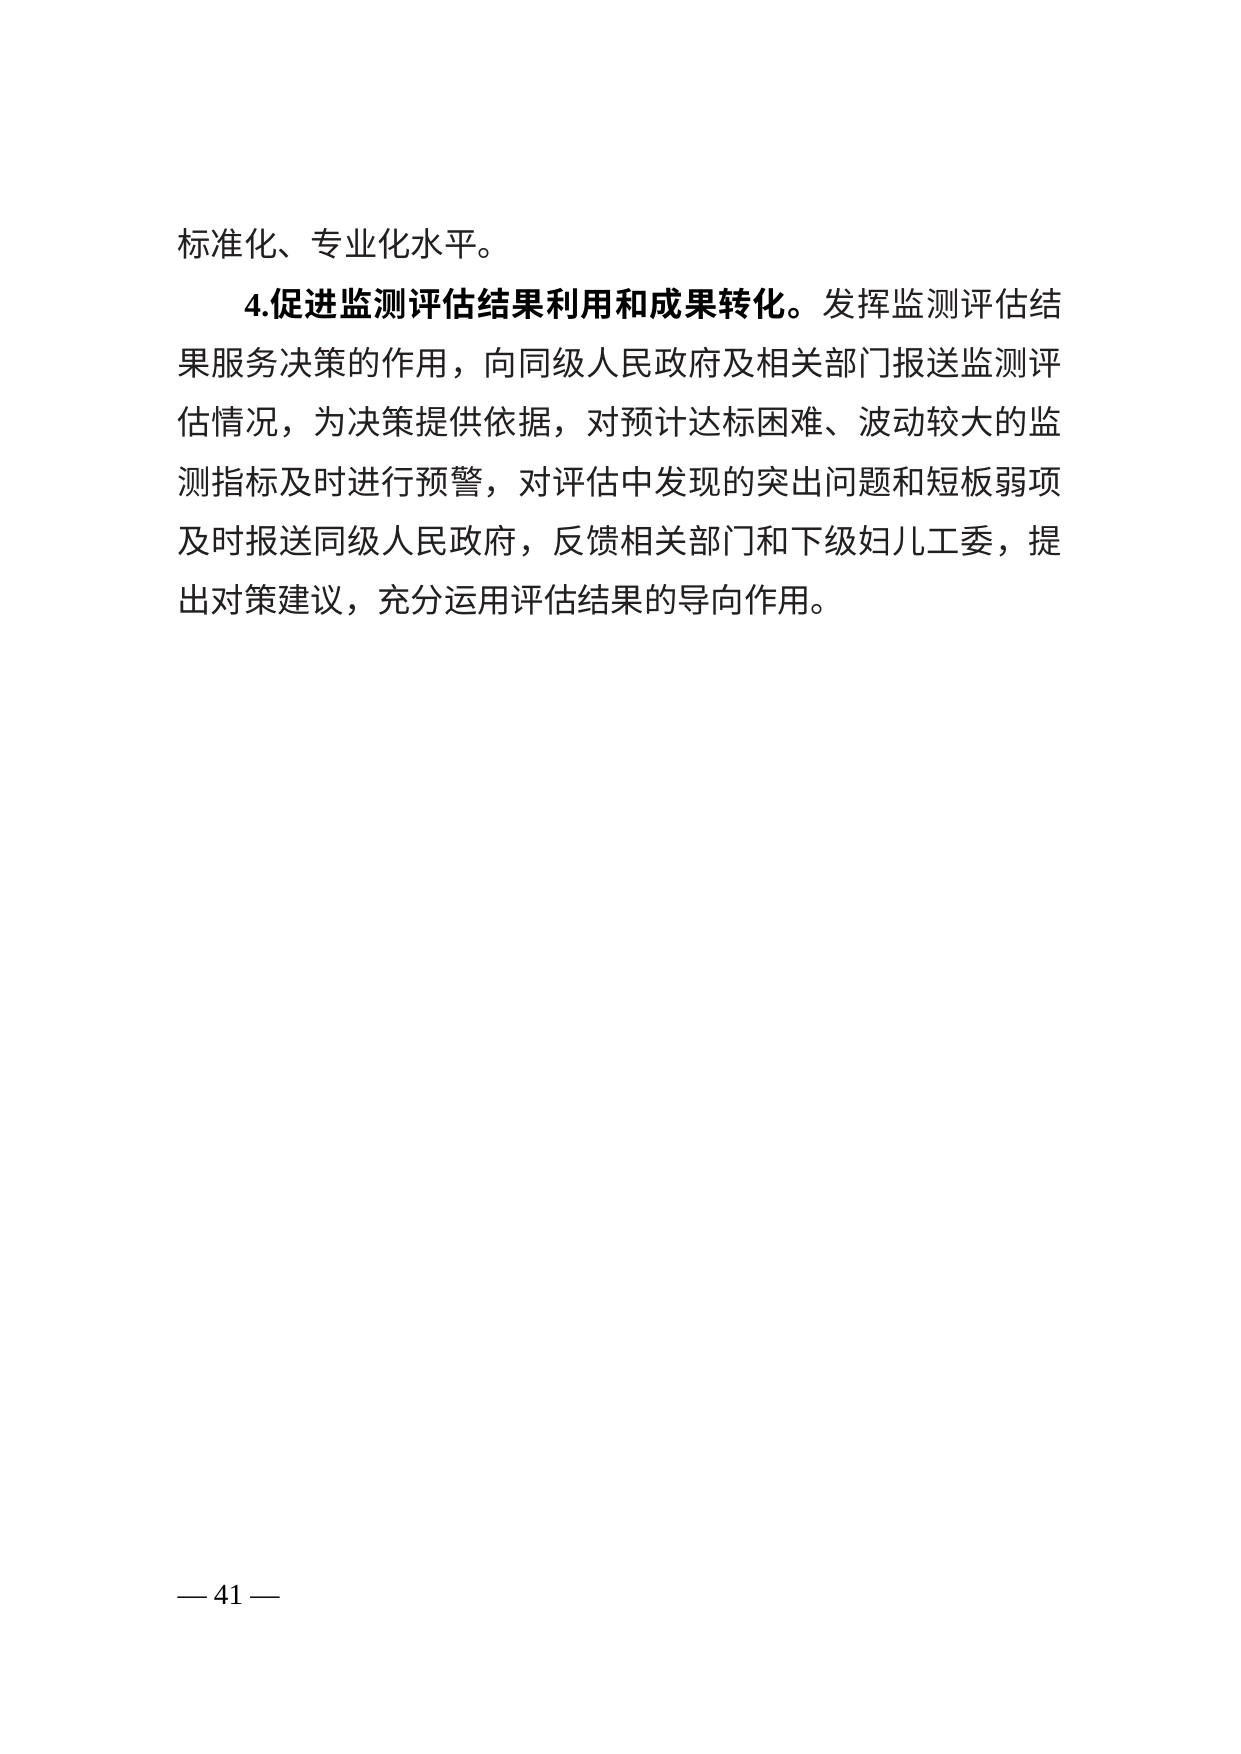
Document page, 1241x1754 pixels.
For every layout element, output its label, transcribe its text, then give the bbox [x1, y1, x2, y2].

list 4.促进监测评估结果利用和成果转化。发挥监测评估结果服务决策的作用，向同级人民政府及相关部门报送监测评估情况，为决策提供依据，对预计达标困难、波动较大的监测指标及时进行预警，对评估中发现的突出问题和短板弱项及时报送同级人民政府，反馈相关部门和下级妇儿工委，提出对策建议，充分运用评估结果的导向作用。 [177, 268, 1063, 625]
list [177, 209, 1063, 268]
